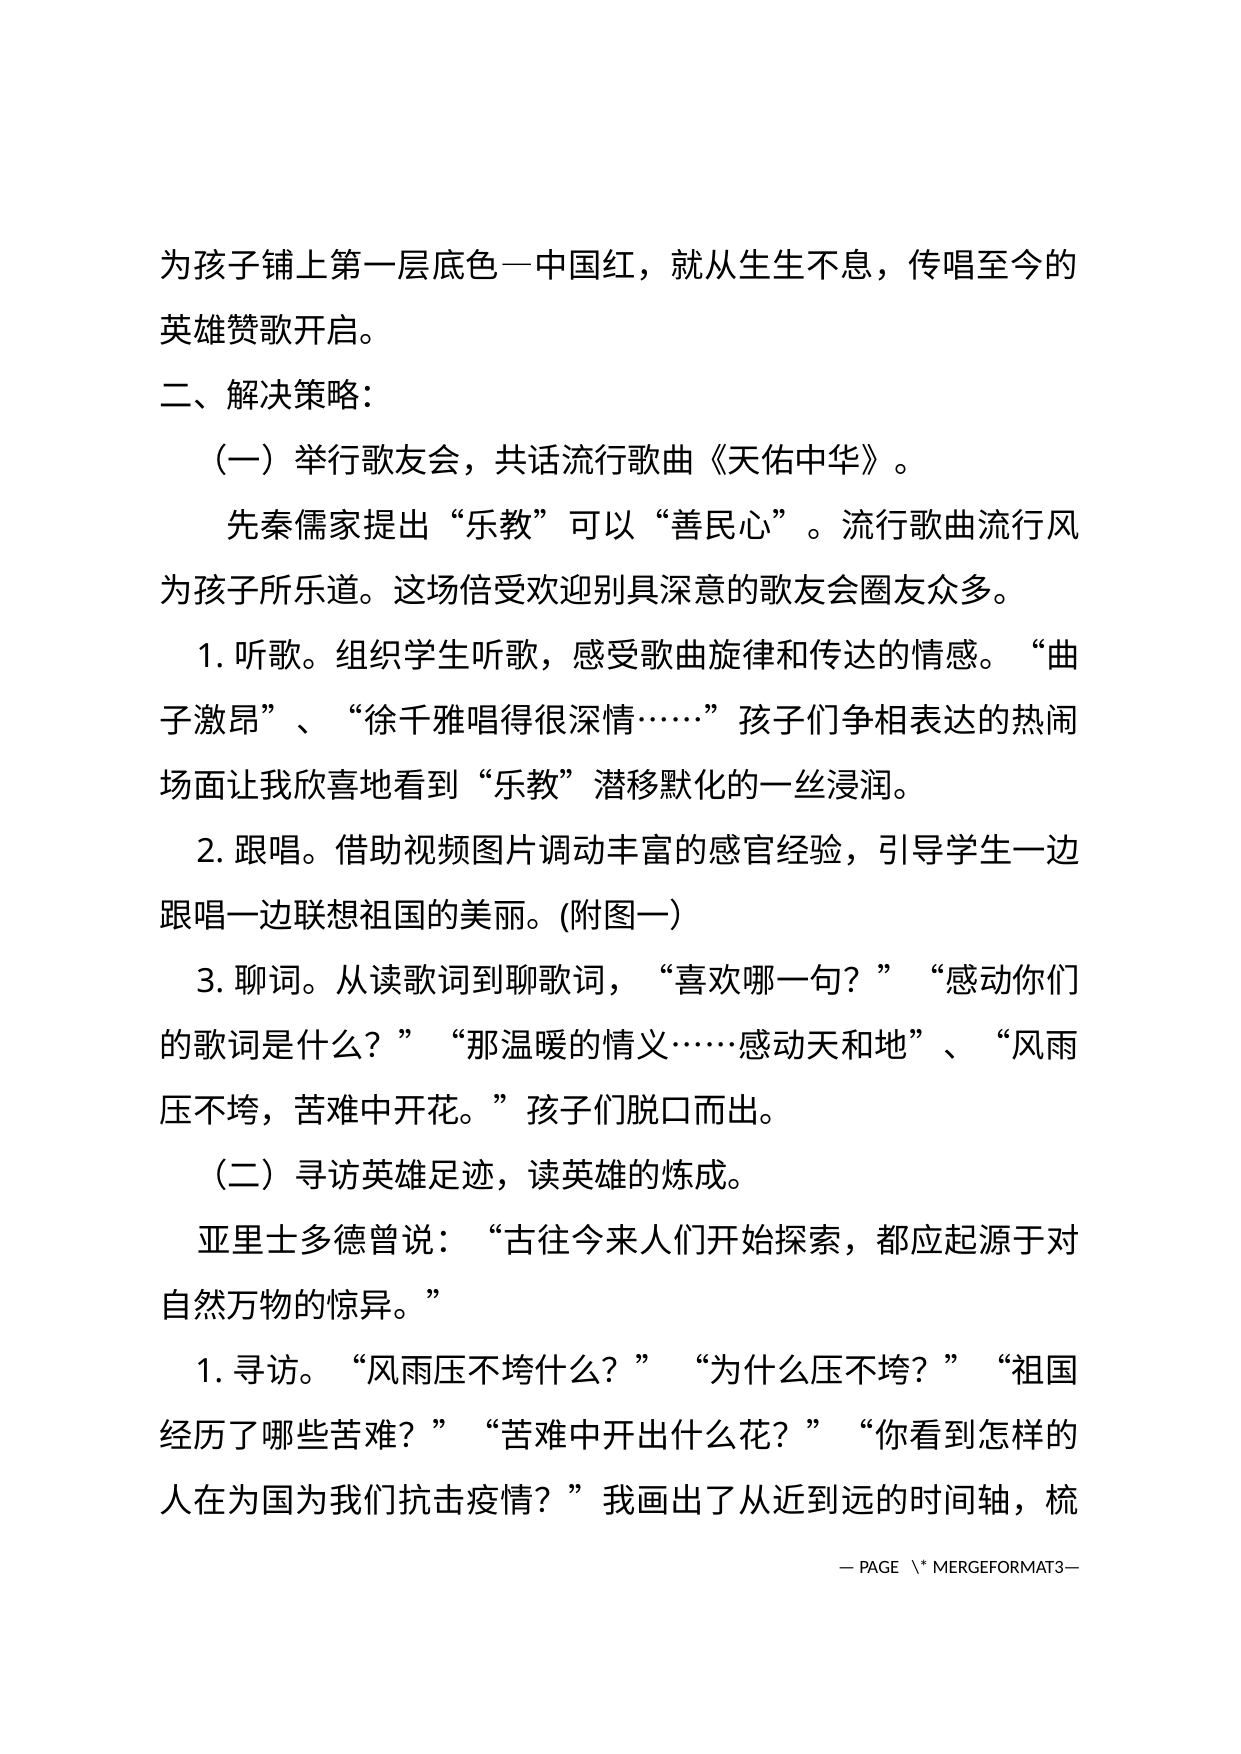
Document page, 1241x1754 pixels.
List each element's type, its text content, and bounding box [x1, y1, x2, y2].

list 3. 聊词。从读歌词到聊歌词，“喜欢哪一句？”“感动你们的歌词是什么？”“那温暖的情义……感动天和地”、“风雨压不垮，苦难中开花。”孩子们脱口而出。 [159, 945, 1081, 1140]
list （一）举行歌友会，共话流行歌曲《天佑中华》。 [159, 425, 1081, 490]
text 二、解决策略： [159, 360, 1081, 425]
list 1. 听歌。组织学生听歌，感受歌曲旋律和传达的情感。“曲子激昂”、“徐千雅唱得很深情……”孩子们争相表达的热闹场面让我欣喜地看到“乐教”潜移默化的一丝浸润。 [159, 620, 1081, 815]
text 先秦儒家提出“乐教”可以“善民心”。流行歌曲流行风为孩子所乐道。这场倍受欢迎别具深意的歌友会圈友众多。 [159, 490, 1081, 620]
list （二）寻访英雄足迹，读英雄的炼成。 [159, 1140, 1081, 1205]
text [159, 1335, 1081, 1530]
list 2. 跟唱。借助视频图片调动丰富的感官经验，引导学生一边跟唱一边联想祖国的美丽。(附图一） [159, 815, 1081, 945]
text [159, 230, 1081, 360]
list 亚里士多德曾说：“古往今来人们开始探索，都应起源于对自然万物的惊异。” [159, 1205, 1081, 1335]
